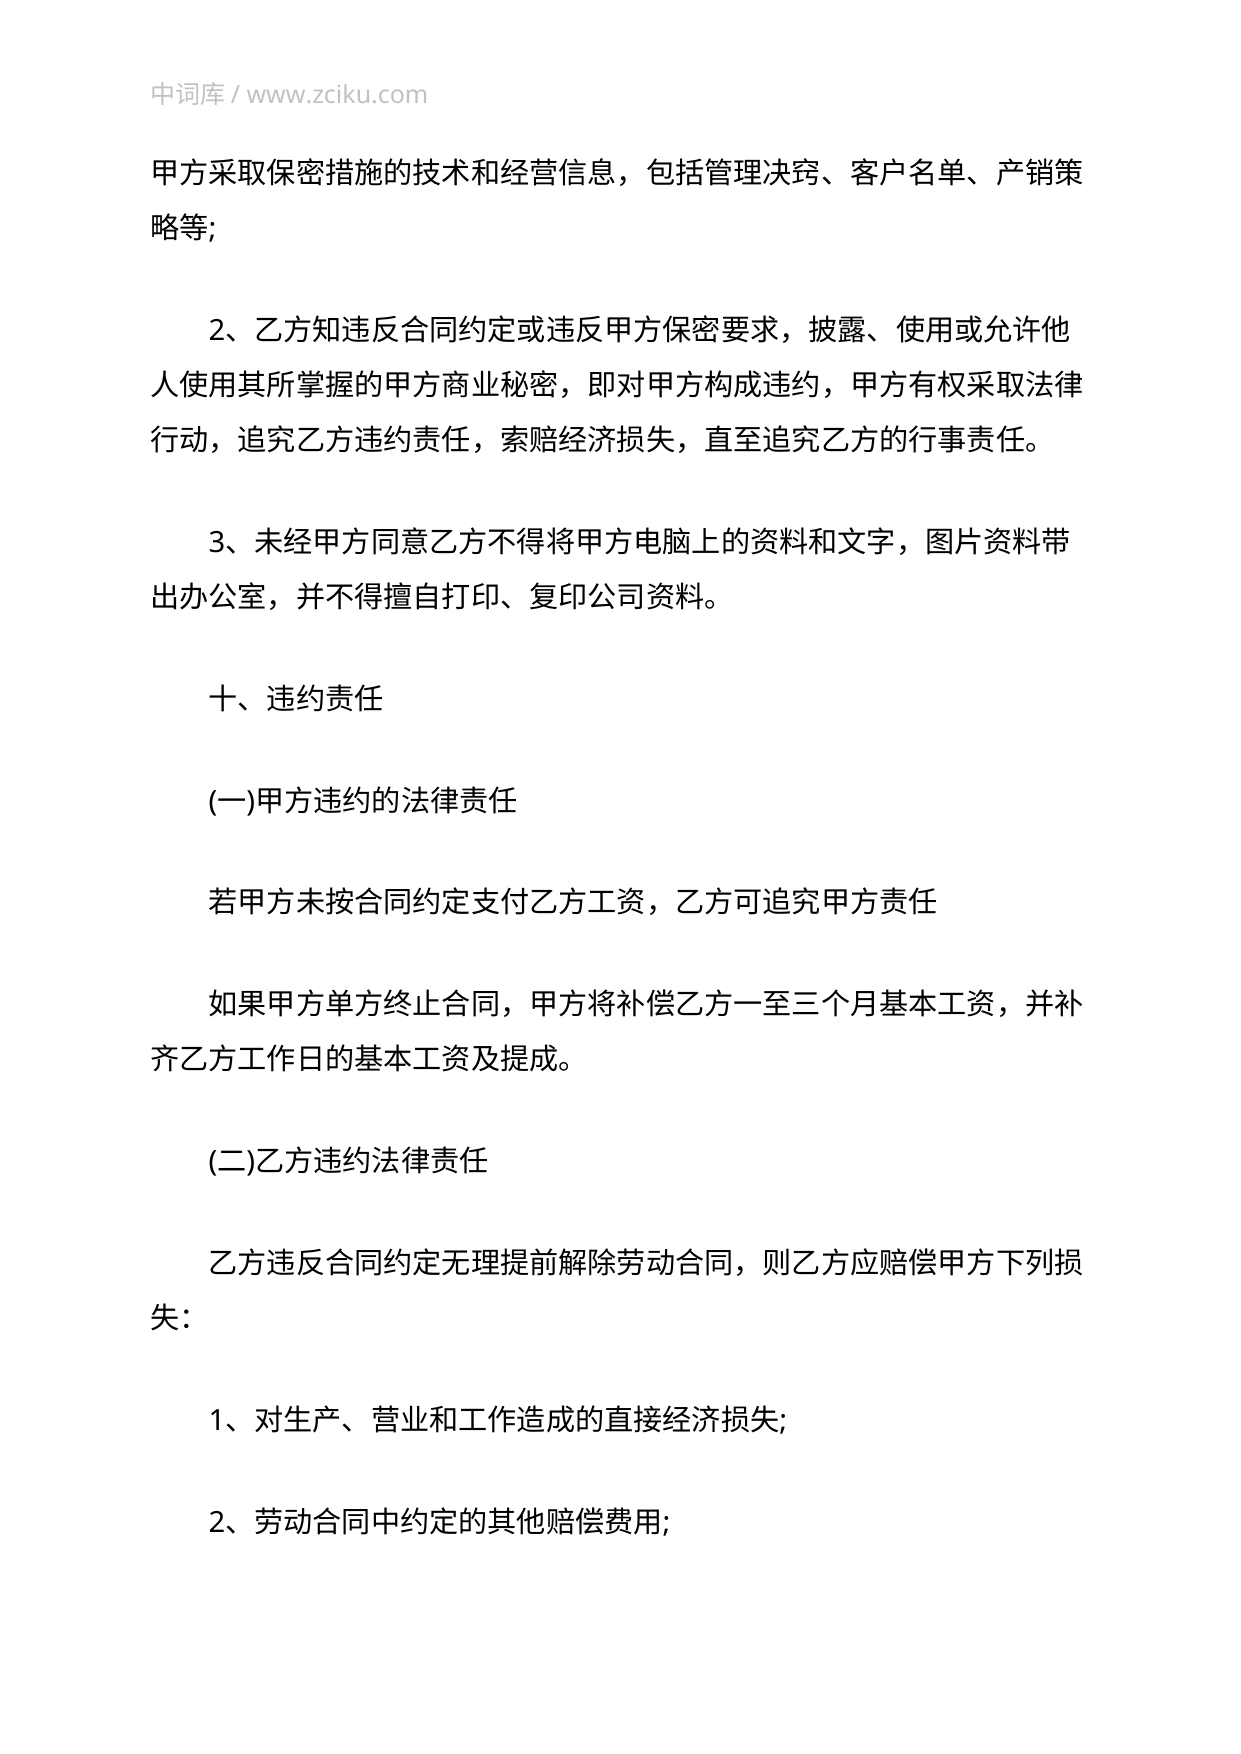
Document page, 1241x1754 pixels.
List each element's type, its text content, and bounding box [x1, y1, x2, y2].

text 2、乙方知违反合同约定或违反甲方保密要求，披露、使用或允许他人使用其所掌握的甲方商业秘密，即对甲方构成违约，甲方有权采取法律行动，追究乙方违约责任，索赔经济损失，直至追究乙方的行事责任。 [150, 307, 1090, 459]
text 2、劳动合同中约定的其他赔偿费用; [150, 1498, 1090, 1541]
text 十、违约责任 [150, 675, 1090, 718]
text (二)乙方违约法律责任 [150, 1137, 1090, 1180]
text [150, 150, 1090, 247]
text (一)甲方违约的法律责任 [150, 777, 1090, 819]
text 1、对生产、营业和工作造成的直接经济损失; [150, 1396, 1090, 1438]
text 乙方违反合同约定无理提前解除劳动合同，则乙方应赔偿甲方下列损失： [150, 1239, 1090, 1337]
text 3、未经甲方同意乙方不得将甲方电脑上的资料和文字，图片资料带出办公室，并不得擅自打印、复印公司资料。 [150, 518, 1090, 616]
text 若甲方未按合同约定支付乙方工资，乙方可追究甲方责任 [150, 879, 1090, 921]
text 如果甲方单方终止合同，甲方将补偿乙方一至三个月基本工资，并补齐乙方工作日的基本工资及提成。 [150, 981, 1090, 1078]
